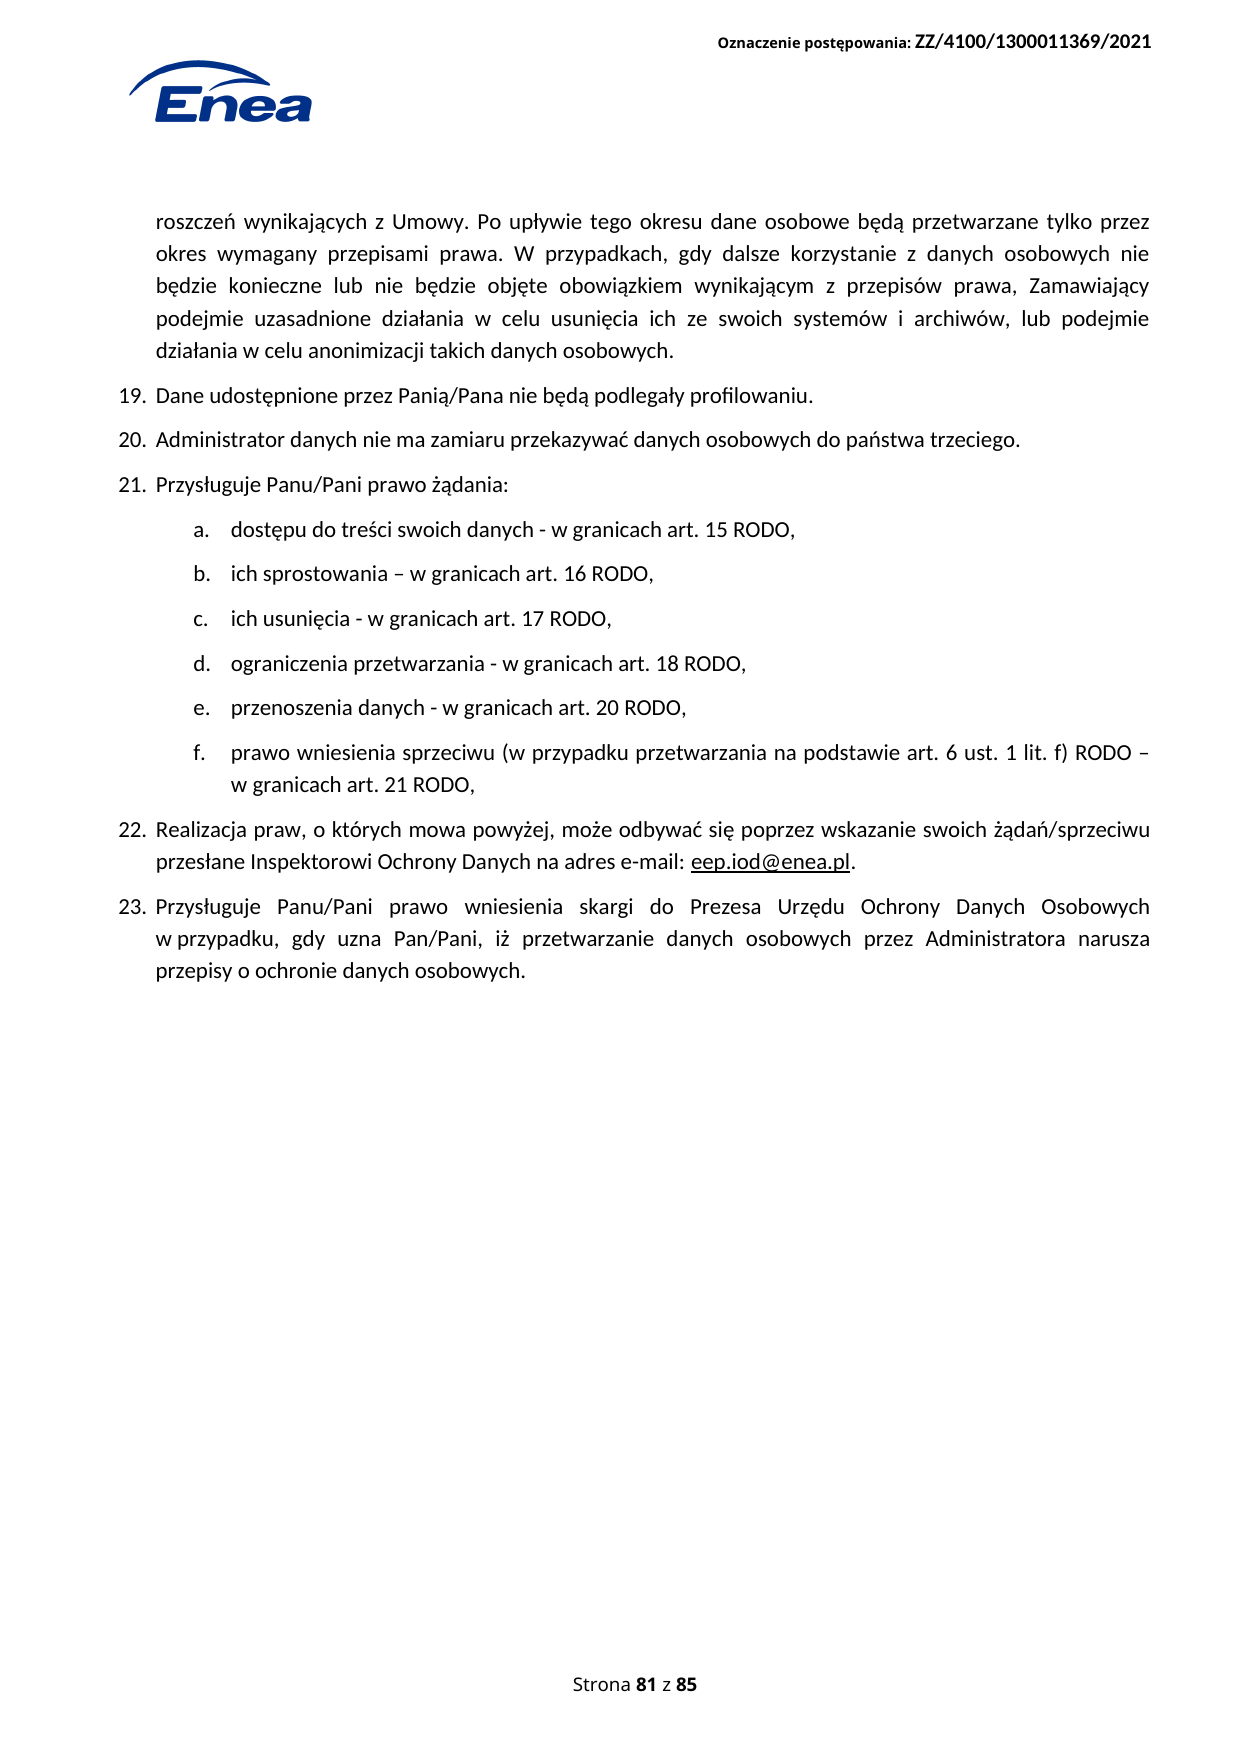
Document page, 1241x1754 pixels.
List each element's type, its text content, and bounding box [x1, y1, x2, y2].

list Realizacja praw, o których mowa powyżej, może odbywać się poprzez wskazanie swoich żądań/sprzeciwu przesłane Inspektorowi Ochrony Danych na adres e-mail: eep.iod@enea.pl. [118, 815, 1152, 875]
list Przysługuje Panu/Pani prawo żądania: [118, 470, 1152, 498]
list Przysługuje Panu/Pani prawo wniesienia skargi do Prezesa Urzędu Ochrony Danych Osobowych w przypadku, gdy uzna Pan/Pani, iż przetwarzanie danych osobowych przez Administratora narusza przepisy o ochronie danych osobowych. [118, 892, 1152, 984]
list przenoszenia danych - w granicach art. 20 RODO, [193, 693, 1152, 722]
list Dane udostępnione przez Panią/Pana nie będą podlegały profilowaniu. [118, 381, 1152, 409]
list ich usunięcia - w granicach art. 17 RODO, [193, 604, 1152, 632]
list ograniczenia przetwarzania - w granicach art. 18 RODO, [193, 649, 1152, 677]
list dostępu do treści swoich danych - w granicach art. 15 RODO, [193, 515, 1152, 543]
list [118, 207, 1152, 364]
list ich sprostowania – w granicach art. 16 RODO, [193, 559, 1152, 587]
list prawo wniesienia sprzeciwu (w przypadku przetwarzania na podstawie art. 6 ust. 1 lit. f) RODO – w granicach art. 21 RODO, [193, 738, 1152, 798]
picture [117, 50, 324, 124]
list Administrator danych nie ma zamiaru przekazywać danych osobowych do państwa trzeciego. [118, 425, 1152, 453]
